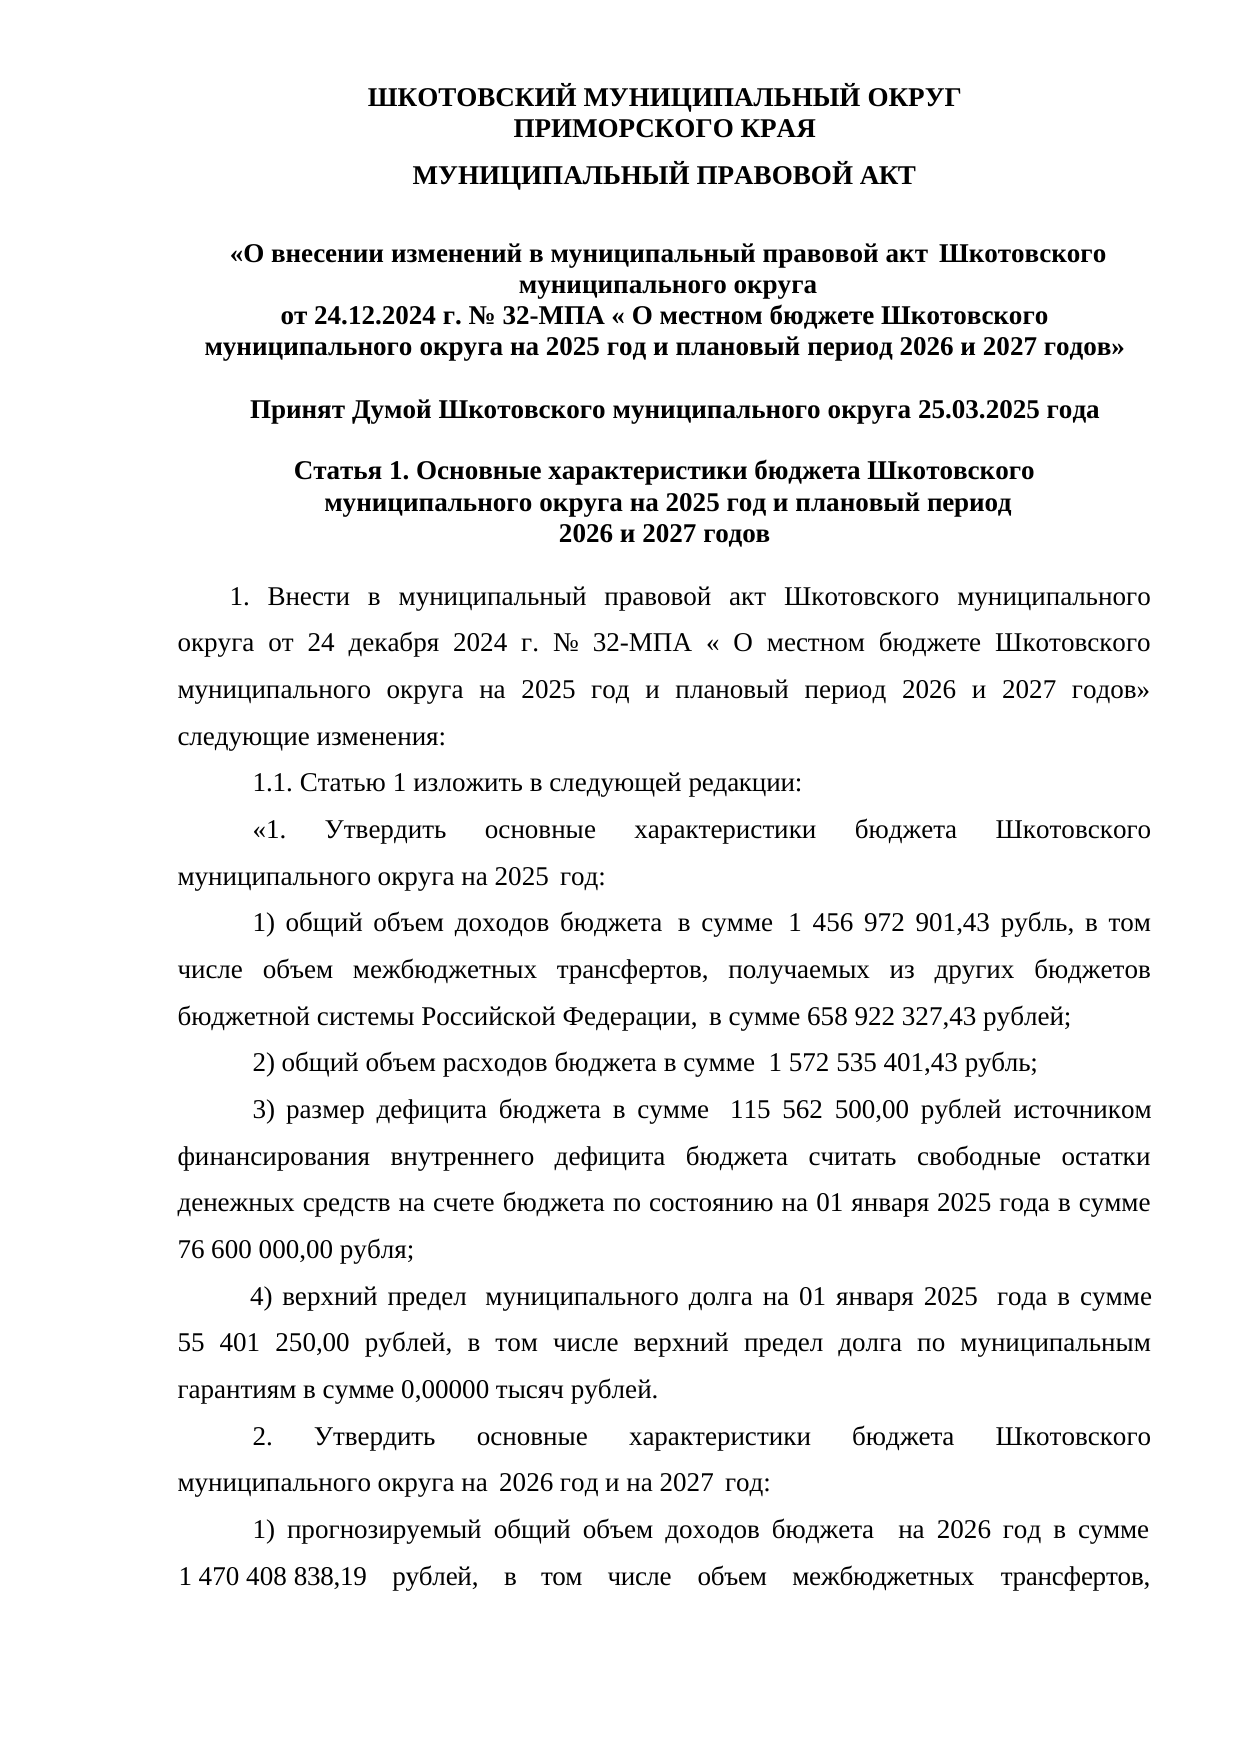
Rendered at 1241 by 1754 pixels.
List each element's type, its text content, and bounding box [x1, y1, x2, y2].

text МУНИЦИПАЛЬНЫЙ ПРАВОВОЙ АКТ [261, 159, 1067, 190]
text муниципального округа на 2025 год и плановый период [268, 486, 1068, 517]
list Утвердить основные характеристики бюджета Шкотовского муниципального округа на 2026 год и на 2027 год: [177, 1420, 1152, 1497]
text «1. Утвердить основные характеристики бюджета Шкотовского муниципального округа на 2025 год: [177, 813, 1152, 891]
text 1 470 408 838,19 рублей, в том числе объем межбюджетных трансфертов, [162, 1560, 1166, 1591]
list прогнозируемый общий объем доходов бюджета на 2026 год в сумме [252, 1513, 1166, 1544]
list размер дефицита бюджета в сумме 115 562 500,00 рублей источником финансирования внутреннего дефицита бюджета считать свободные остатки денежных средств на счете бюджета по состоянию на 01 января 2025 года в сумме 76 600 000,00 рубля; [177, 1093, 1152, 1264]
text Принят Думой Шкотовского муниципального округа 25.03.2025 года Статья 1. Основные характеристики бюджета Шкотовского [250, 362, 1166, 485]
list общий объем расходов бюджета в сумме 1 572 535 401,43 рубль; [252, 1046, 1166, 1077]
text 2026 и 2027 годов [261, 517, 1067, 548]
list Статью 1 изложить в следующей редакции: [252, 766, 1166, 797]
list Внести в муниципальный правовой акт Шкотовского муниципального округа от 24 декабря 2024 г. № 32-МПА « О местном бюджете Шкотовского муниципального округа на 2025 год и плановый период 2026 и 2027 годов» следующие изменения: [177, 579, 1152, 751]
text «О внесении изменений в муниципальный правовой акт Шкотовского муниципального округа [228, 237, 1108, 299]
list общий объем доходов бюджета в сумме 1 456 972 901,43 рубль, в том числе объем межбюджетных трансфертов, получаемых из других бюджетов бюджетной системы Российской Федерации, в сумме 658 922 327,43 рублей; [177, 906, 1152, 1031]
text ШКОТОВСКИЙ МУНИЦИПАЛЬНЫЙ ОКРУГ ПРИМОРСКОГО КРАЯ [261, 81, 1068, 143]
list верхний предел муниципального долга на 01 января 2025 года в сумме 55 401 250,00 рублей, в том числе верхний предел долга по муниципальным гарантиям в сумме 0,00000 тысяч рублей. [177, 1280, 1152, 1404]
text от 24.12.2024 г. № 32-МПА « О местном бюджете Шкотовского муниципального округа на 2025 год и плановый период 2026 и 2027 годов» [204, 299, 1125, 362]
